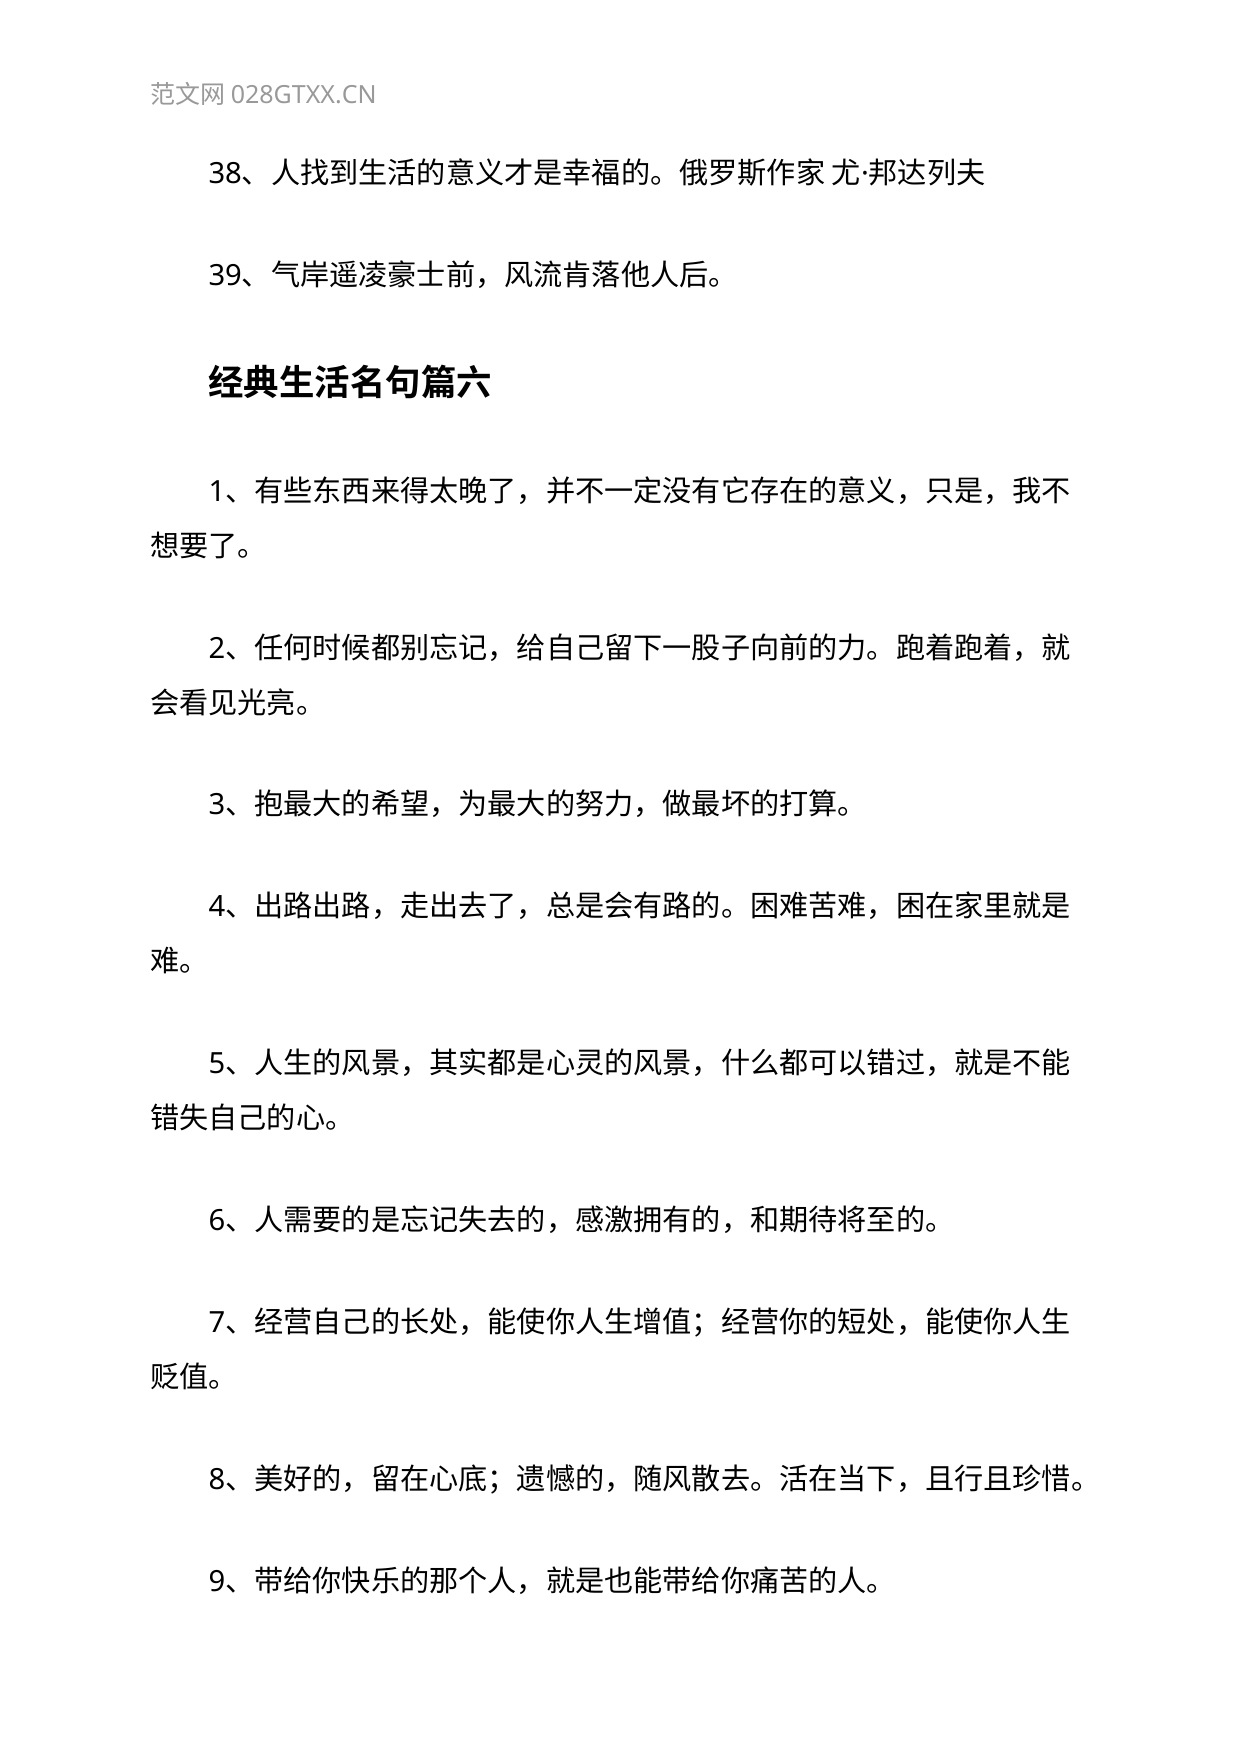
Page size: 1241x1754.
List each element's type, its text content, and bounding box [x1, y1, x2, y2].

text 6、人需要的是忘记失去的，感激拥有的，和期待将至的。 [150, 1196, 1090, 1239]
text 8、美好的，留在心底；遗憾的，随风散去。活在当下，且行且珍惜。 [150, 1455, 1090, 1498]
text 38、人找到生活的意义才是幸福的。俄罗斯作家 尤·邦达列夫 [150, 150, 1090, 192]
text 经典生活名句篇六 [150, 354, 1090, 405]
text 39、气岸遥凌豪士前，风流肯落他人后。 [150, 252, 1090, 294]
text 9、带给你快乐的那个人，就是也能带给你痛苦的人。 [150, 1557, 1090, 1599]
text 4、出路出路，走出去了，总是会有路的。困难苦难，困在家里就是难。 [150, 883, 1090, 980]
text 1、有些东西来得太晚了，并不一定没有它存在的意义，只是，我不想要了。 [150, 467, 1090, 565]
text 5、人生的风景，其实都是心灵的风景，什么都可以错过，就是不能错失自己的心。 [150, 1040, 1090, 1137]
text 3、抱最大的希望，为最大的努力，做最坏的打算。 [150, 781, 1090, 823]
text 2、任何时候都别忘记，给自己留下一股子向前的力。跑着跑着，就会看见光亮。 [150, 624, 1090, 721]
text 7、经营自己的长处，能使你人生增值；经营你的短处，能使你人生贬值。 [150, 1298, 1090, 1396]
